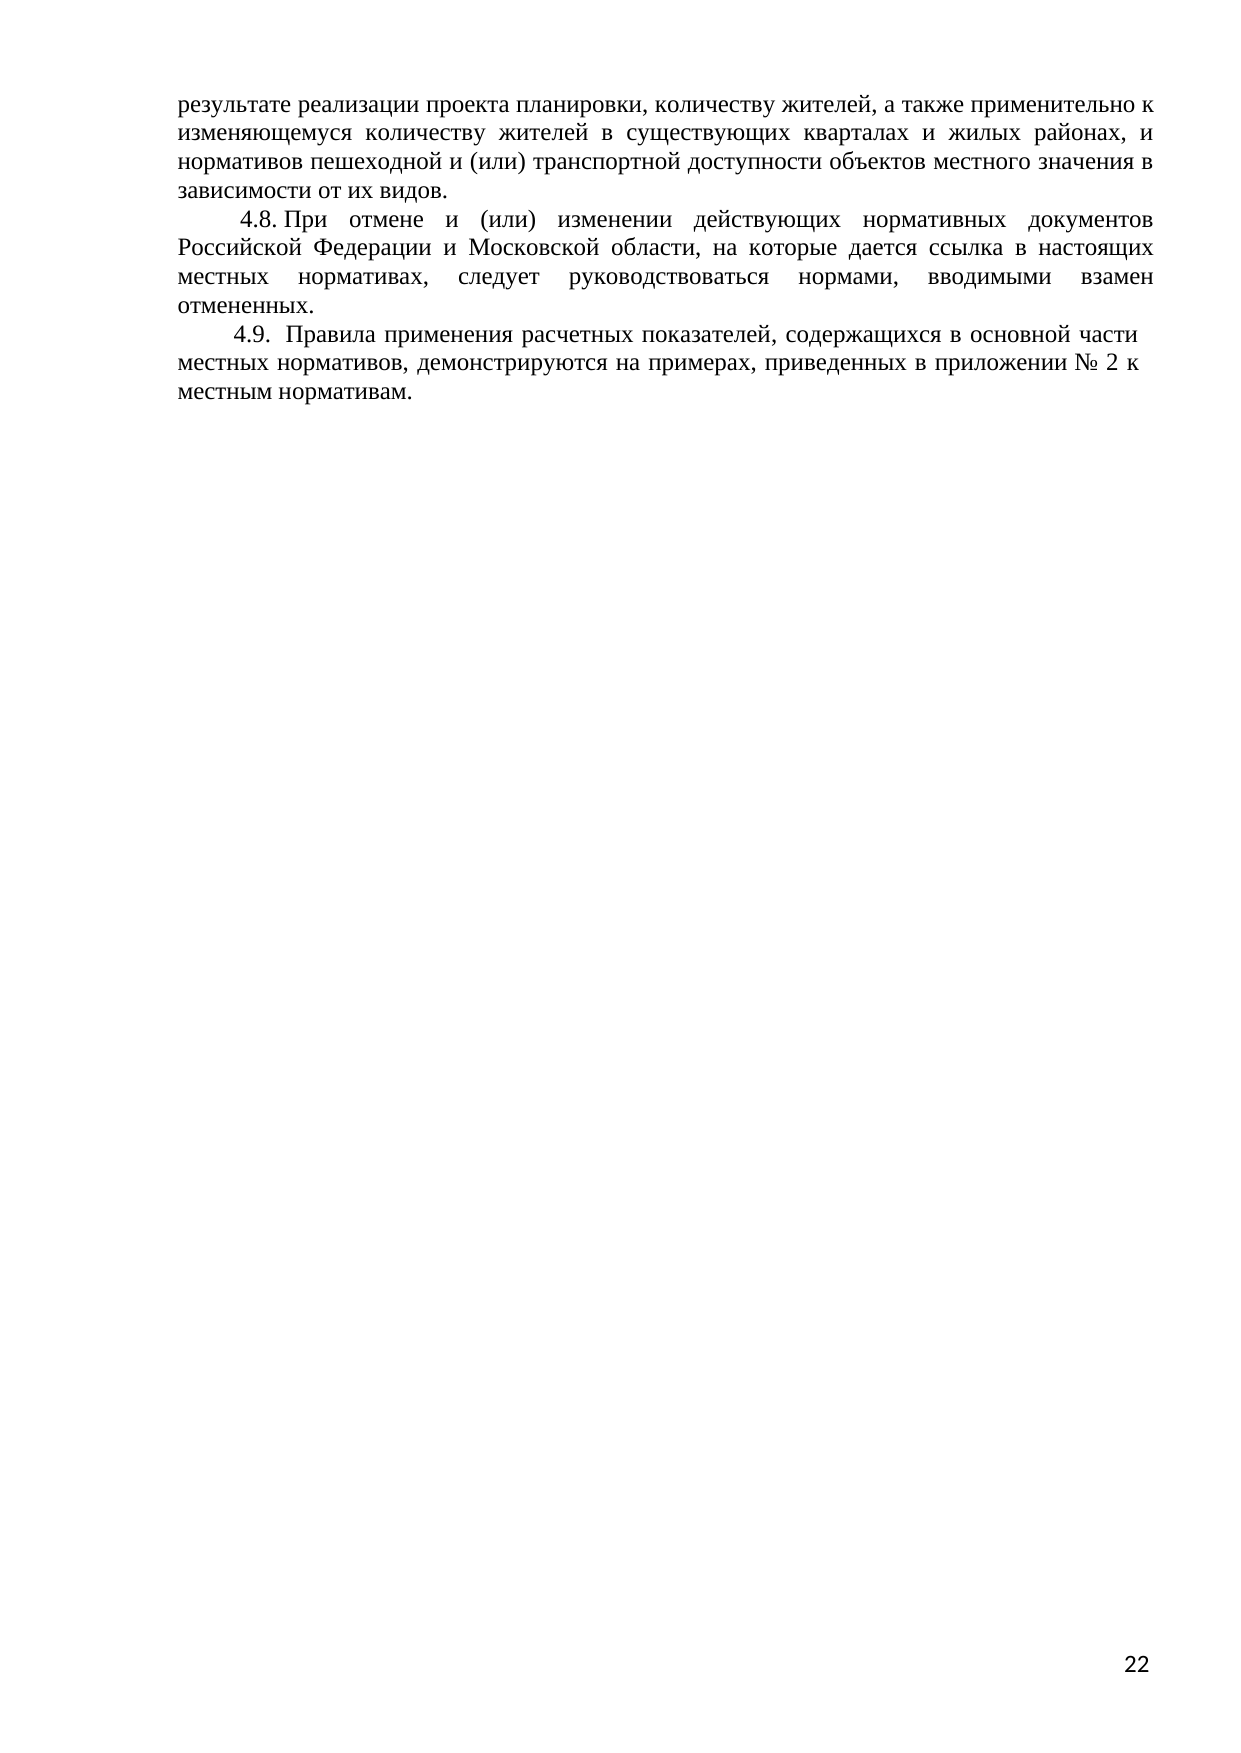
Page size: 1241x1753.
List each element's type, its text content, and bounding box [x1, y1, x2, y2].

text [177, 89, 1154, 204]
text 4.8. При отмене и (или) изменении действующих нормативных документов Российской Федерации и Московской области, на которые дается ссылка в настоящих местных нормативах, следует руководствоваться нормами, вводимыми взамен отмененных. [177, 204, 1154, 319]
text 4.9. Правила применения расчетных показателей, содержащихся в основной части местных нормативов, демонстрируются на примерах, приведенных в приложении № 2 к местным нормативам. [177, 319, 1139, 405]
